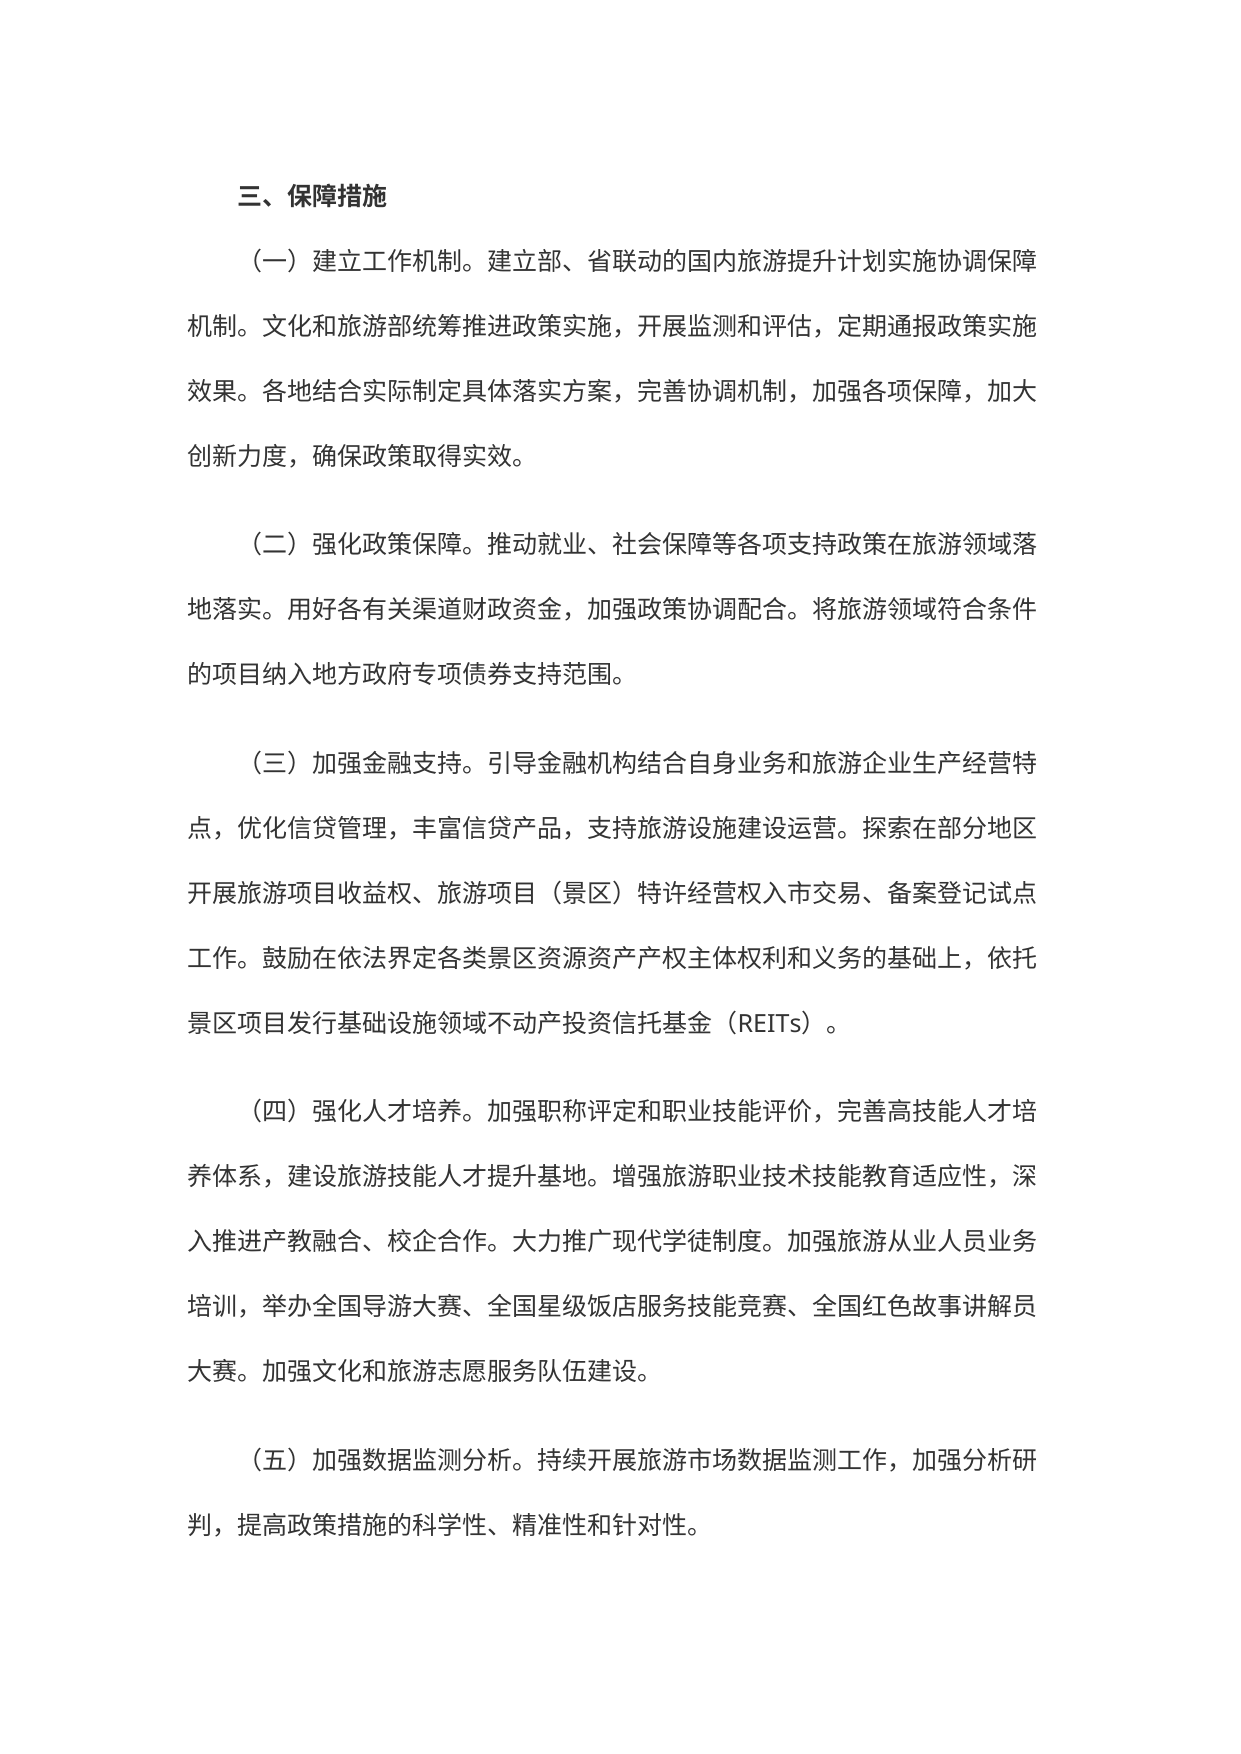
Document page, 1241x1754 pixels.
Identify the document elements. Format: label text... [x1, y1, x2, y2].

text （五）加强数据监测分析。持续开展旅游市场数据监测工作，加强分析研判，提高政策措施的科学性、精准性和针对性。 [187, 1426, 1053, 1556]
text （四）强化人才培养。加强职称评定和职业技能评价，完善高技能人才培养体系，建设旅游技能人才提升基地。增强旅游职业技术技能教育适应性，深入推进产教融合、校企合作。大力推广现代学徒制度。加强旅游从业人员业务培训，举办全国导游大赛、全国星级饭店服务技能竞赛、全国红色故事讲解员大赛。加强文化和旅游志愿服务队伍建设。 [187, 1077, 1053, 1402]
text （二）强化政策保障。推动就业、社会保障等各项支持政策在旅游领域落地落实。用好各有关渠道财政资金，加强政策协调配合。将旅游领域符合条件的项目纳入地方政府专项债券支持范围。 [187, 510, 1053, 705]
text 三、保障措施 [187, 162, 1053, 227]
text （三）加强金融支持。引导金融机构结合自身业务和旅游企业生产经营特点，优化信贷管理，丰富信贷产品，支持旅游设施建设运营。探索在部分地区开展旅游项目收益权、旅游项目（景区）特许经营权入市交易、备案登记试点工作。鼓励在依法界定各类景区资源资产产权主体权利和义务的基础上，依托景区项目发行基础设施领域不动产投资信托基金（REITs）。 [187, 729, 1053, 1054]
text （一）建立工作机制。建立部、省联动的国内旅游提升计划实施协调保障机制。文化和旅游部统筹推进政策实施，开展监测和评估，定期通报政策实施效果。各地结合实际制定具体落实方案，完善协调机制，加强各项保障，加大创新力度，确保政策取得实效。 [187, 227, 1053, 487]
